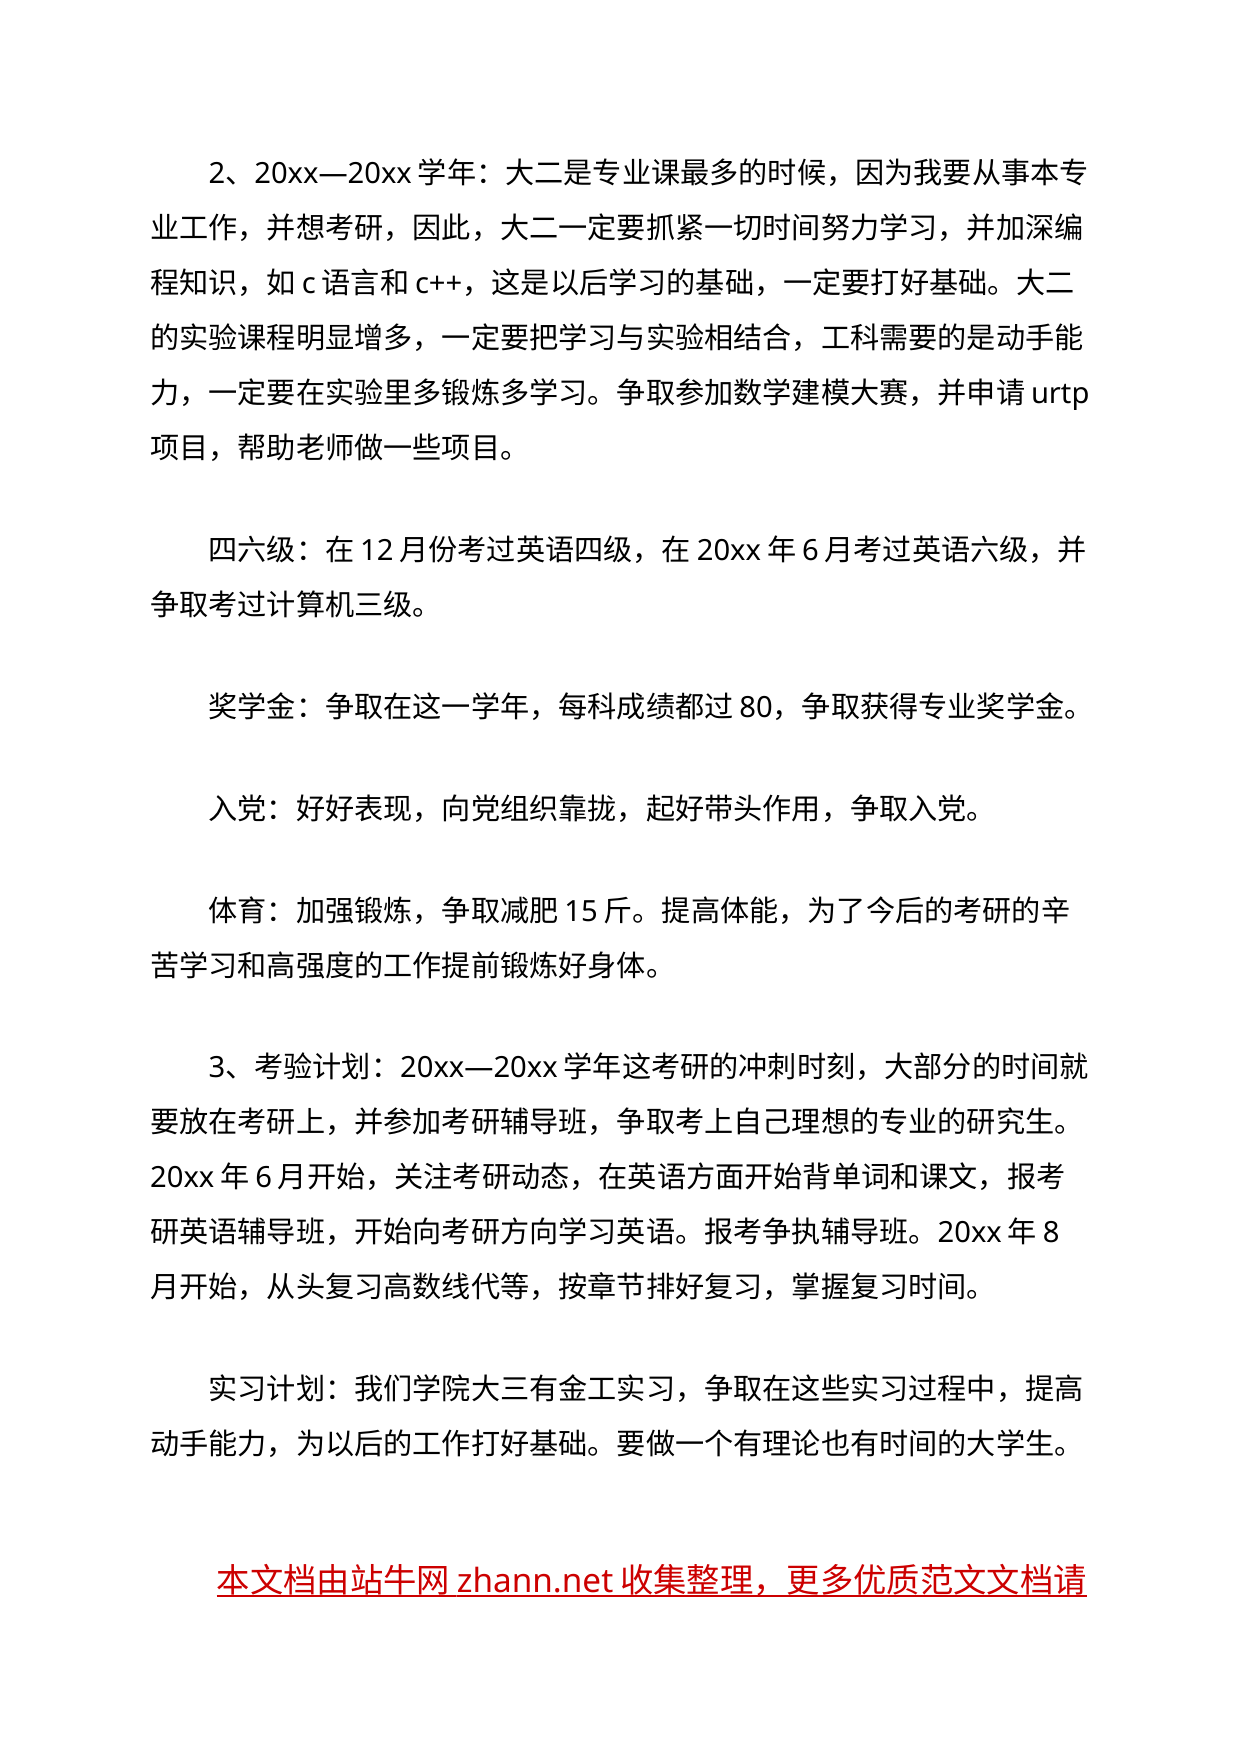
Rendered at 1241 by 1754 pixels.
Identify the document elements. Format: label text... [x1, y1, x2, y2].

text 体育：加强锻炼，争取减肥15斤。提高体能，为了今后的考研的辛苦学习和高强度的工作提前锻炼好身体。 [150, 887, 1090, 984]
text 入党：好好表现，向党组织靠拢，起好带头作用，争取入党。 [150, 785, 1090, 828]
text 2、20xx—20xx学年：大二是专业课最多的时候，因为我要从事本专业工作，并想考研，因此，大二一定要抓紧一切时间努力学习，并加深编程知识，如c语言和c++，这是以后学习的基础，一定要打好基础。大二的实验课程明显增多，一定要把学习与实验相结合，工科需要的是动手能力，一定要在实验里多锻炼多学习。争取参加数学建模大赛，并申请urtp项目，帮助老师做一些项目。 [150, 150, 1090, 467]
text 3、考验计划：20xx—20xx学年这考研的冲刺时刻，大部分的时间就要放在考研上，并参加考研辅导班，争取考上自己理想的专业的研究生。20xx年6月开始，关注考研动态，在英语方面开始背单词和课文，报考研英语辅导班，开始向考研方向学习英语。报考争执辅导班。20xx年8月开始，从头复习高数线代等，按章节排好复习，掌握复习时间。 [150, 1044, 1090, 1306]
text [150, 1553, 1090, 1602]
text 奖学金：争取在这一学年，每科成绩都过80，争取获得专业奖学金。 [150, 683, 1090, 726]
text 四六级：在12月份考过英语四级，在20xx年6月考过英语六级，并争取考过计算机三级。 [150, 527, 1090, 624]
text 实习计划：我们学院大三有金工实习，争取在这些实习过程中，提高动手能力，为以后的工作打好基础。要做一个有理论也有时间的大学生。 [150, 1366, 1090, 1463]
